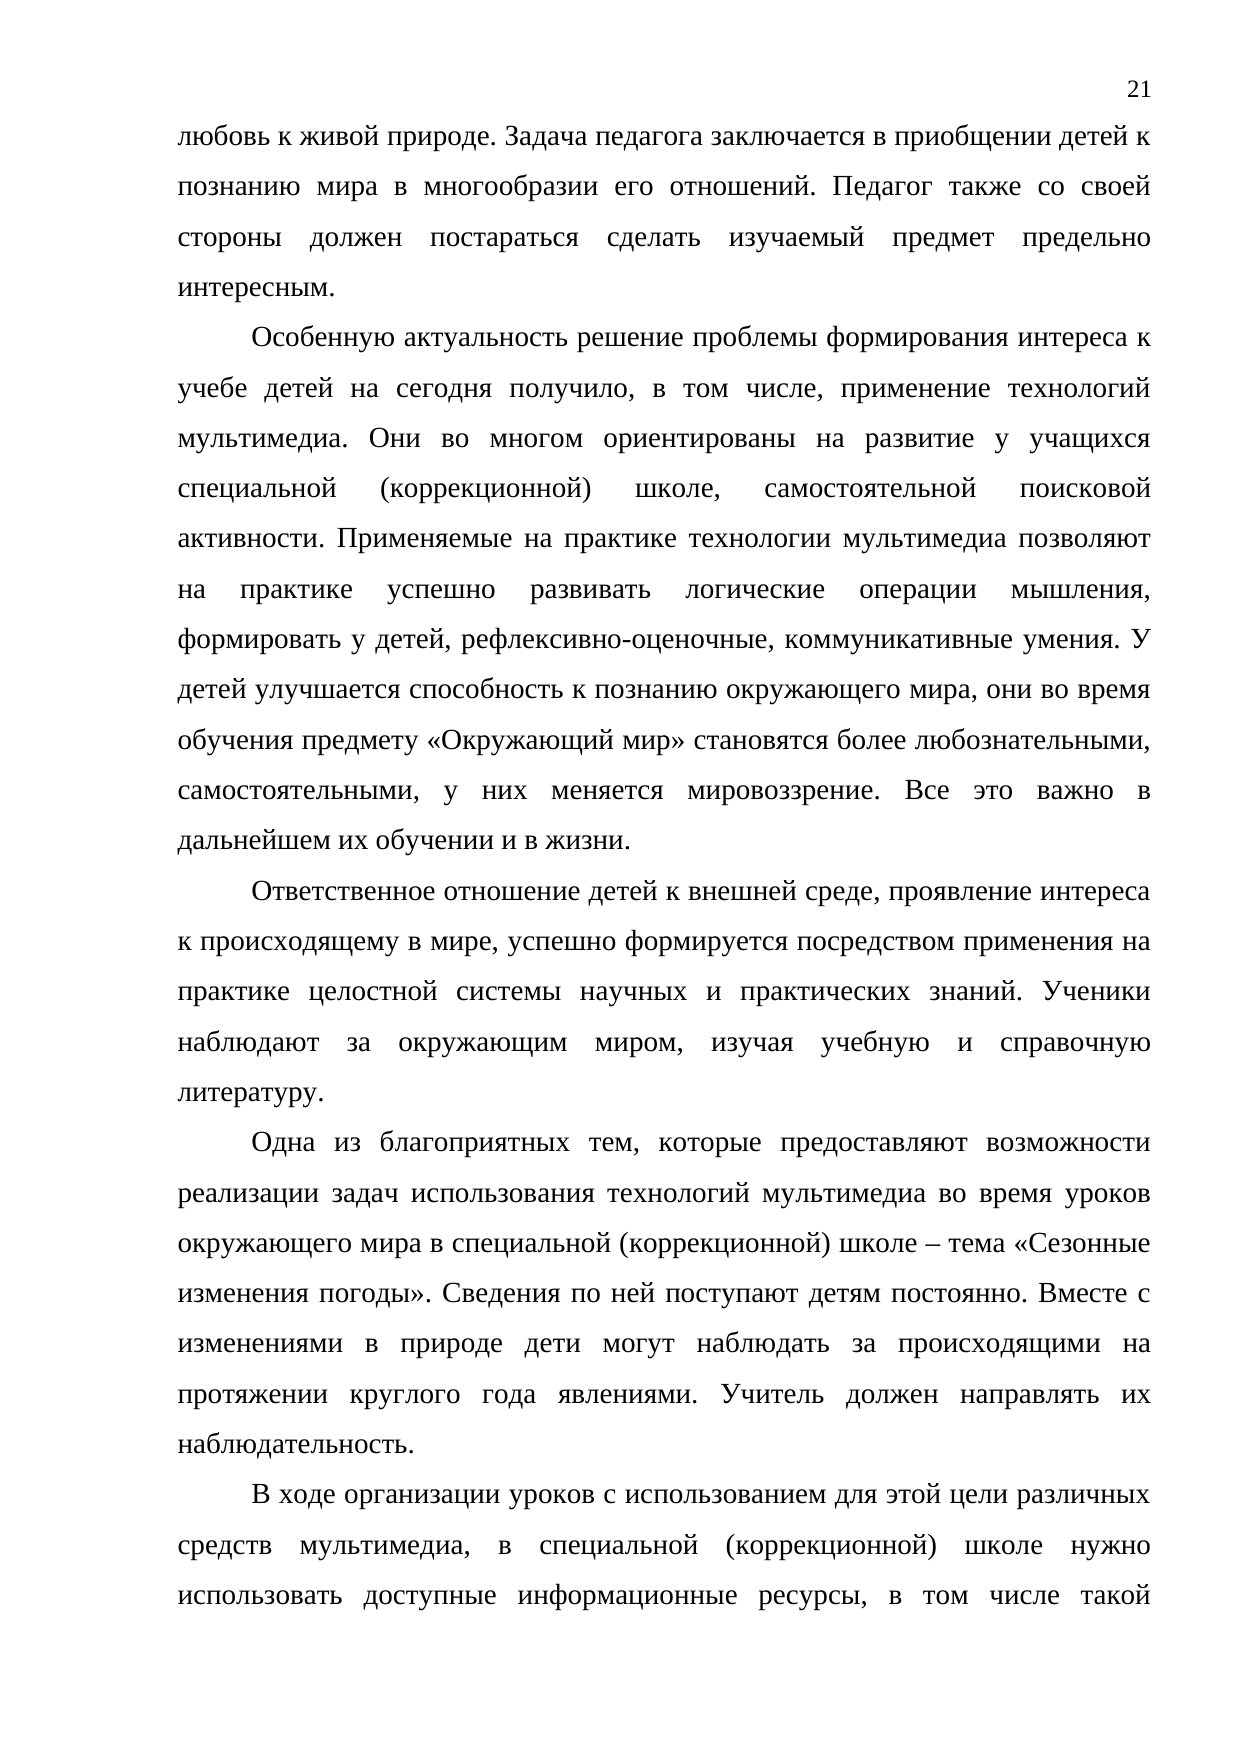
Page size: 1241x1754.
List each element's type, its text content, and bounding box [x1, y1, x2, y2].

text Ответственное отношение детей к внешней среде, проявление интереса к происходящему в мире, успешно формируется посредством применения на практике целостной системы научных и практических знаний. Ученики наблюдают за окружающим миром, изучая учебную и справочную литературу. [177, 873, 1152, 1108]
text Одна из благоприятных тем, которые предоставляют возможности реализации задач использования технологий мультимедиа во время уроков окружающего мира в специальной (коррекционной) школе – тема «Сезонные изменения погоды». Сведения по ней поступают детям постоянно. Вместе с изменениями в природе дети могут наблюдать за происходящими на протяжении круглого года явлениями. Учитель должен направлять их наблюдательность. [177, 1124, 1152, 1460]
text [177, 1477, 1152, 1611]
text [177, 118, 1152, 303]
text Особенную актуальность решение проблемы формирования интереса к учебе детей на сегодня получило, в том числе, применение технологий мультимедиа. Они во многом ориентированы на развитие у учащихся специальной (коррекционной) школе, самостоятельной поисковой активности. Применяемые на практике технологии мультимедиа позволяют на практике успешно развивать логические операции мышления, формировать у детей, рефлексивно-оценочные, коммуникативные умения. У детей улучшается способность к познанию окружающего мира, они во время обучения предмету «Окружающий мир» становятся более любознательными, самостоятельными, у них меняется мировоззрение. Все это важно в дальнейшем их обучении и в жизни. [177, 319, 1152, 856]
